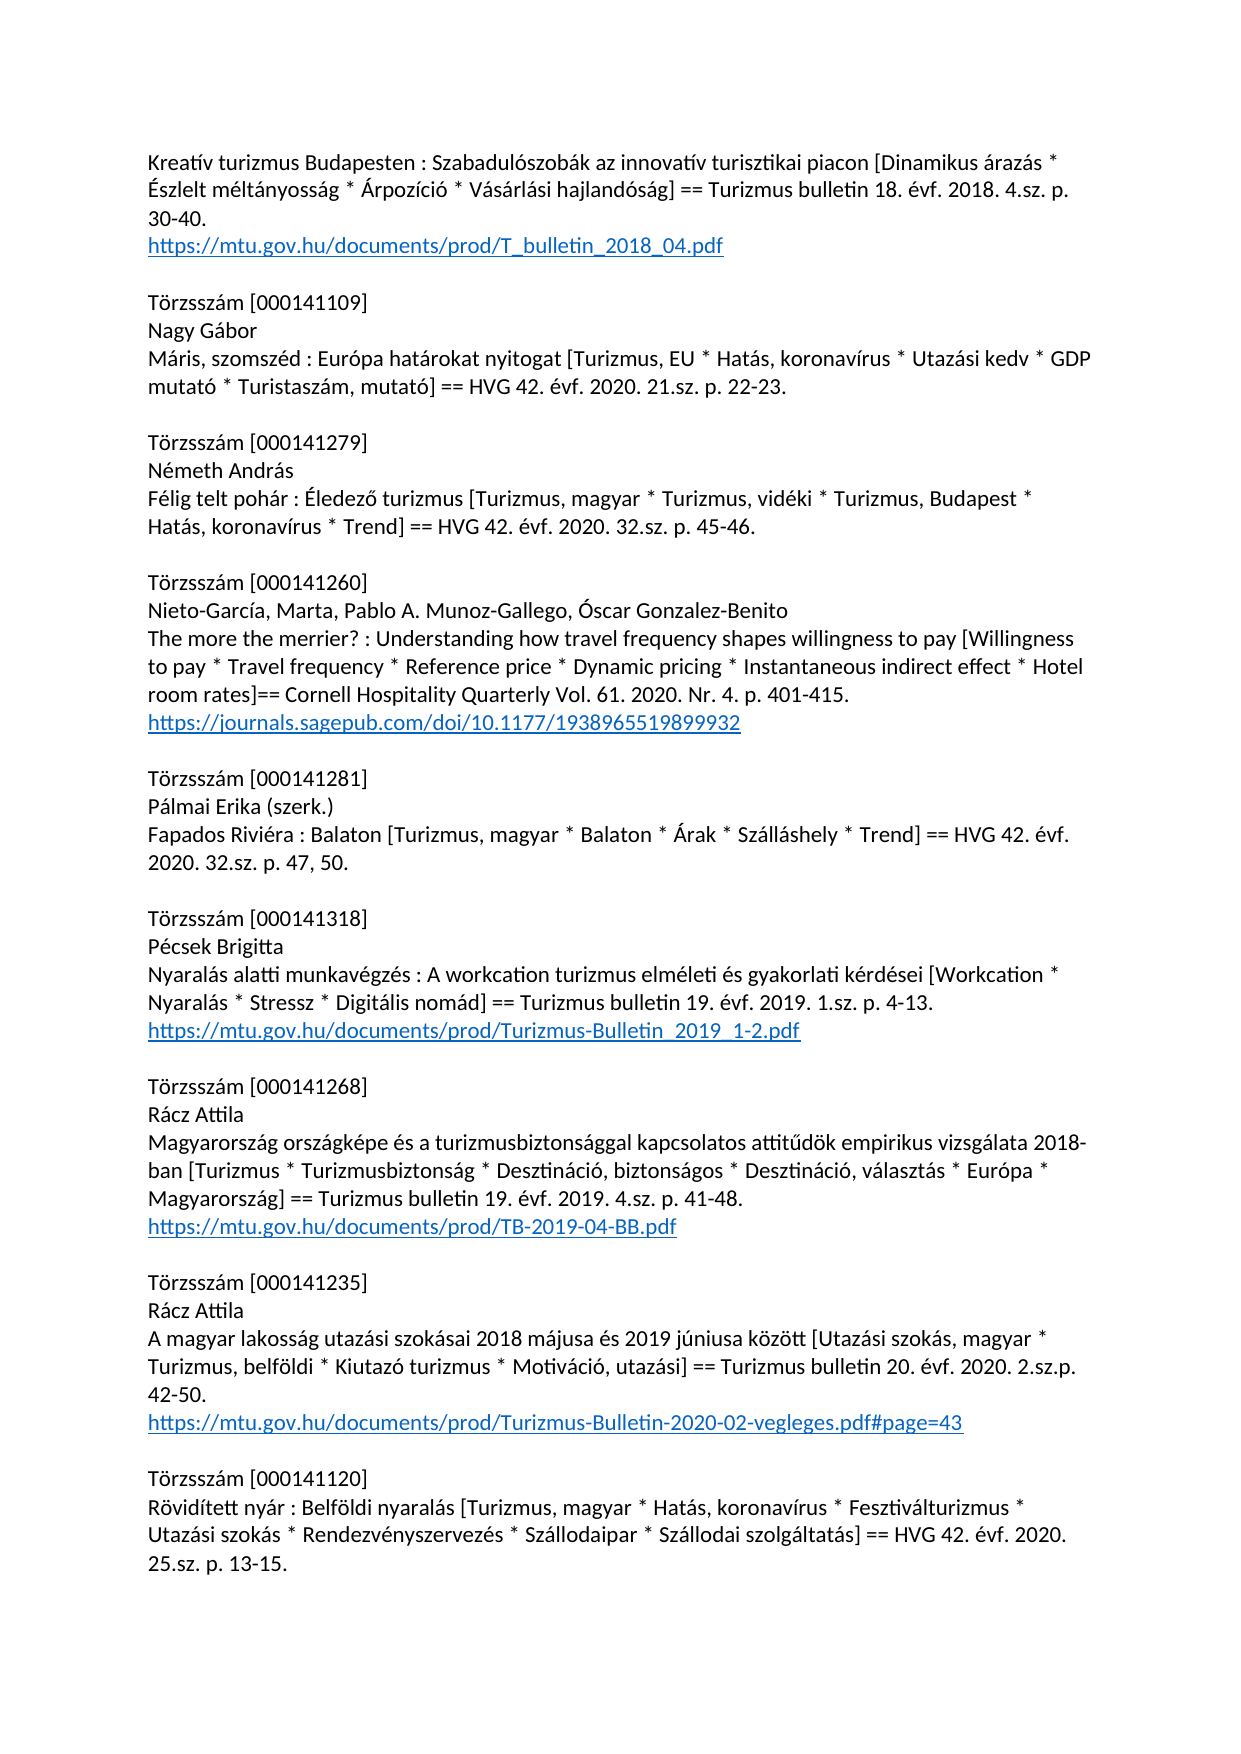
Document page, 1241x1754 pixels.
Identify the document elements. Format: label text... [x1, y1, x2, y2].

text Pálmai Erika (szerk.) [148, 792, 1093, 820]
text https://mtu.gov.hu/documents/prod/T_bulletin_2018_04.pdf [148, 232, 1093, 260]
text Törzsszám [000141235] [148, 1268, 1093, 1296]
text https://mtu.gov.hu/documents/prod/TB-2019-04-BB.pdf [148, 1212, 1093, 1240]
text Pécsek Brigitta [148, 932, 1093, 960]
text Rövidített nyár : Belföldi nyaralás [Turizmus, magyar * Hatás, koronavírus * Fesztiválturizmus * Utazási szokás * Rendezvényszervezés * Szállodaipar * Szállodai szolgáltatás] == HVG 42. évf. 2020. 25.sz. p. 13-15. [148, 1493, 1093, 1577]
text Németh András [148, 456, 1093, 484]
text Nagy Gábor [148, 316, 1093, 344]
text https://mtu.gov.hu/documents/prod/Turizmus-Bulletin-2020-02-vegleges.pdf#page=43 [148, 1408, 1093, 1437]
text Nyaralás alatti munkavégzés : A workcation turizmus elméleti és gyakorlati kérdései [Workcation * Nyaralás * Stressz * Digitális nomád] == Turizmus bulletin 19. évf. 2019. 1.sz. p. 4-13. [148, 960, 1093, 1016]
text https://mtu.gov.hu/documents/prod/Turizmus-Bulletin_2019_1-2.pdf [148, 1016, 1093, 1044]
text Törzsszám [000141260] [148, 568, 1093, 596]
text Kreatív turizmus Budapesten : Szabadulószobák az innovatív turisztikai piacon [Dinamikus árazás * Észlelt méltányosság * Árpozíció * Vásárlási hajlandóság] == Turizmus bulletin 18. évf. 2018. 4.sz. p. 30-40. [148, 148, 1093, 232]
text Rácz Attila [148, 1100, 1093, 1128]
text Törzsszám [000141268] [148, 1072, 1093, 1100]
text A magyar lakosság utazási szokásai 2018 májusa és 2019 júniusa között [Utazási szokás, magyar * Turizmus, belföldi * Kiutazó turizmus * Motiváció, utazási] == Turizmus bulletin 20. évf. 2020. 2.sz.p. 42-50. [148, 1324, 1093, 1408]
text Fapados Riviéra : Balaton [Turizmus, magyar * Balaton * Árak * Szálláshely * Trend] == HVG 42. évf. 2020. 32.sz. p. 47, 50. [148, 820, 1093, 876]
text Törzsszám [000141279] [148, 428, 1093, 456]
text Magyarország országképe és a turizmusbiztonsággal kapcsolatos attitűdök empirikus vizsgálata 2018-ban [Turizmus * Turizmusbiztonság * Desztináció, biztonságos * Desztináció, választás * Európa * Magyarország] == Turizmus bulletin 19. évf. 2019. 4.sz. p. 41-48. [148, 1128, 1093, 1212]
text Rácz Attila [148, 1296, 1093, 1324]
text Félig telt pohár : Éledező turizmus [Turizmus, magyar * Turizmus, vidéki * Turizmus, Budapest * Hatás, koronavírus * Trend] == HVG 42. évf. 2020. 32.sz. p. 45-46. [148, 484, 1093, 540]
text Törzsszám [000141120] [148, 1464, 1093, 1493]
text Törzsszám [000141109] [148, 288, 1093, 316]
text Nieto-García, Marta, Pablo A. Munoz-Gallego, Óscar Gonzalez-Benito [148, 596, 1093, 624]
text Törzsszám [000141318] [148, 904, 1093, 932]
text https://journals.sagepub.com/doi/10.1177/1938965519899932 [148, 708, 1093, 736]
text The more the merrier? : Understanding how travel frequency shapes willingness to pay [Willingness to pay * Travel frequency * Reference price * Dynamic pricing * Instantaneous indirect effect * Hotel room rates]== Cornell Hospitality Quarterly Vol. 61. 2020. Nr. 4. p. 401-415. [148, 624, 1093, 708]
text Törzsszám [000141281] [148, 764, 1093, 792]
text Máris, szomszéd : Európa határokat nyitogat [Turizmus, EU * Hatás, koronavírus * Utazási kedv * GDP mutató * Turistaszám, mutató] == HVG 42. évf. 2020. 21.sz. p. 22-23. [148, 344, 1093, 400]
